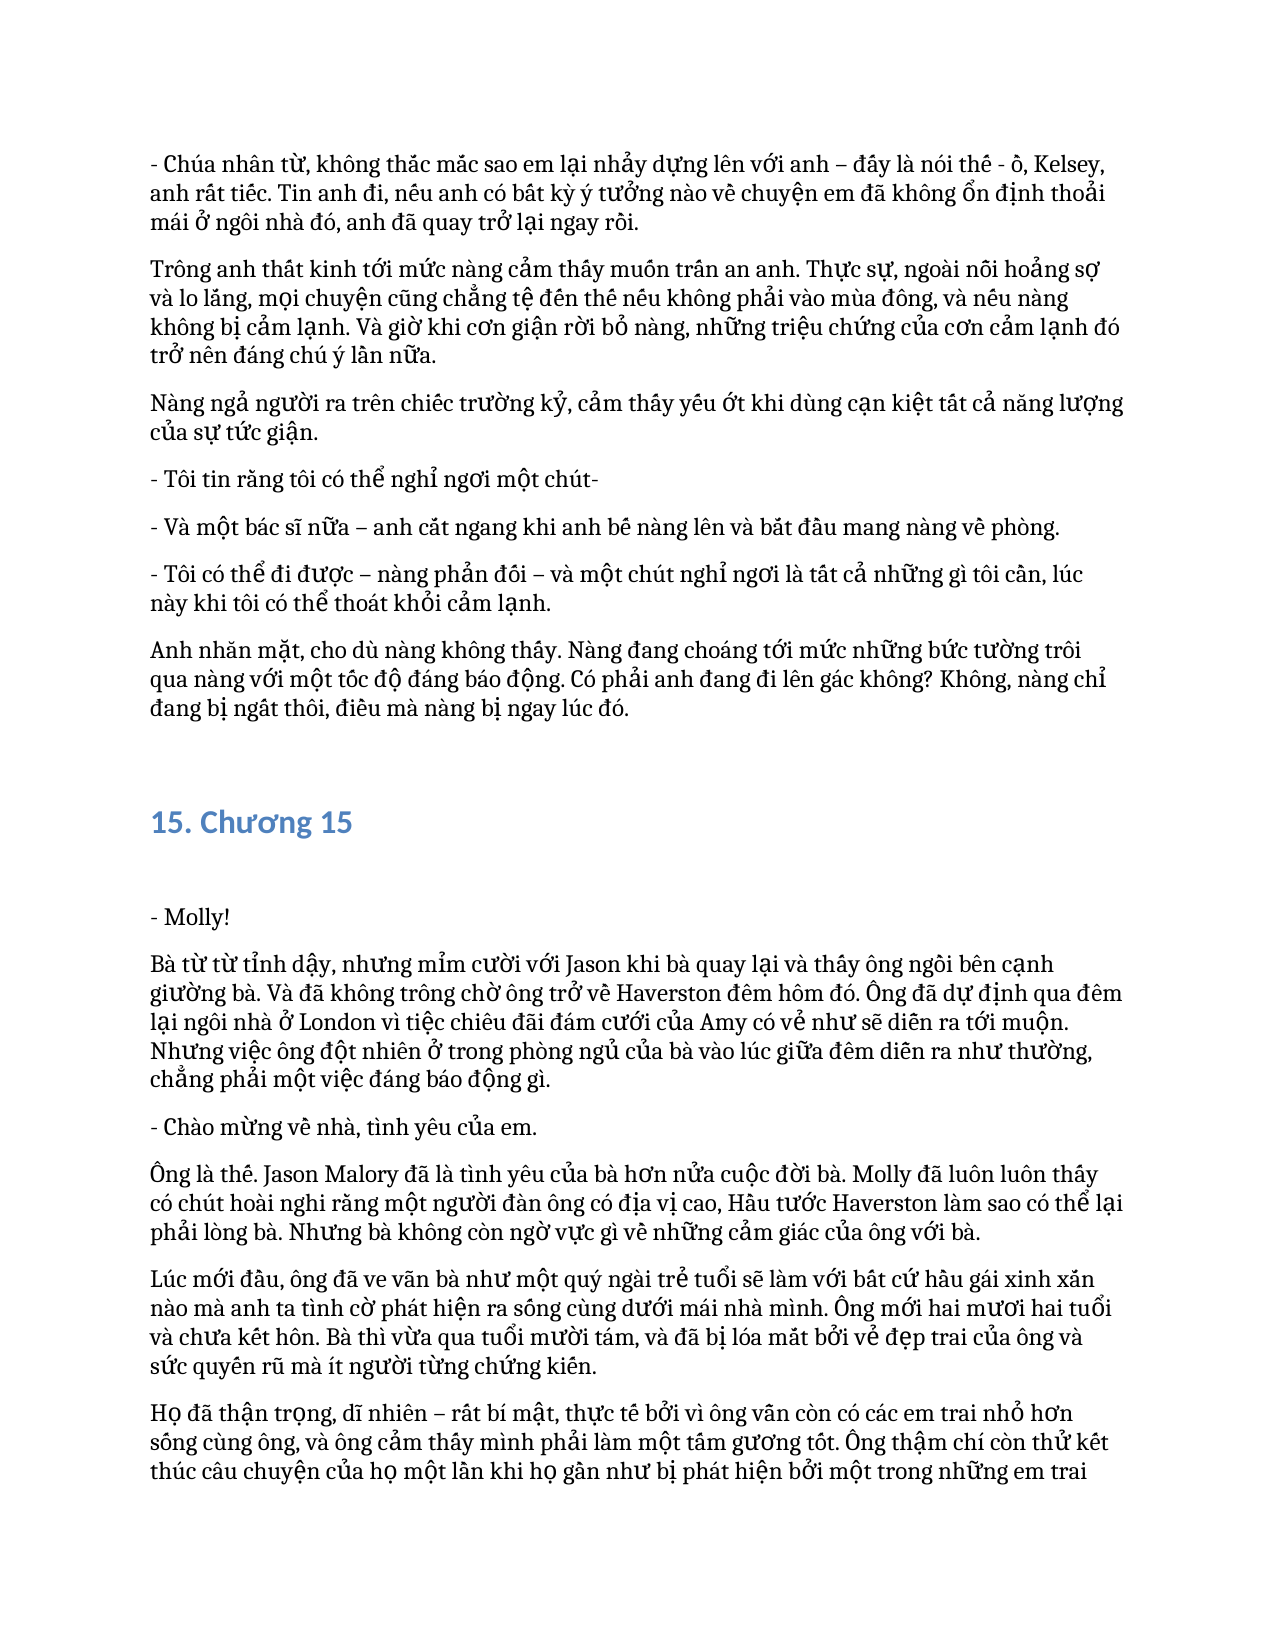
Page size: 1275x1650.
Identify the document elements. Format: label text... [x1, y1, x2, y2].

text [150, 1399, 1125, 1485]
text - Và một bác sĩ nữa – anh cắt ngang khi anh bế nàng lên và bắt đầu mang nàng về phòng. [150, 512, 1125, 541]
text Anh nhăn mặt, cho dù nàng không thấy. Nàng đang choáng tới mức những bức tường trôi qua nàng với một tốc độ đáng báo động. Có phải anh đang đi lên gác không? Không, nàng chỉ đang bị ngất thôi, điều mà nàng bị ngay lúc đó. [150, 636, 1125, 780]
text Nàng ngả người ra trên chiếc trường kỷ, cảm thấy yếu ớt khi dùng cạn kiệt tất cả năng lượng của sự tức giận. [150, 389, 1125, 446]
text - Molly! [150, 845, 1125, 932]
text Trông anh thất kinh tới mức nàng cảm thấy muốn trấn an anh. Thực sự, ngoài nỗi hoảng sợ và lo lắng, mọi chuyện cũng chẳng tệ đến thế nếu không phải vào mùa đông, và nếu nàng không bị cảm lạnh. Và giờ khi cơn giận rời bỏ nàng, những triệu chứng của cơn cảm lạnh đó trở nên đáng chú ý lần nữa. [150, 255, 1125, 370]
text Bà từ từ tỉnh dậy, nhưng mỉm cười với Jason khi bà quay lại và thấy ông ngồi bên cạnh giường bà. Và đã không trông chờ ông trở về Haverston đêm hôm đó. Ông đã dự định qua đêm lại ngôi nhà ở London vì tiệc chiêu đãi đám cưới của Amy có vẻ như sẽ diễn ra tới muộn. Nhưng việc ông đột nhiên ở trong phòng ngủ của bà vào lúc giữa đêm diễn ra như thường, chẳng phải một việc đáng báo động gì. [150, 950, 1125, 1094]
text - Chúa nhân từ, không thắc mắc sao em lại nhảy dựng lên với anh – đấy là nói thế - ồ, Kelsey, anh rất tiếc. Tin anh đi, nếu anh có bất kỳ ý tưởng nào về chuyện em đã không ổn định thoải mái ở ngôi nhà đó, anh đã quay trở lại ngay rồi. [150, 150, 1125, 236]
text - Chào mừng về nhà, tình yêu của em. [150, 1113, 1125, 1142]
text Ông là thế. Jason Malory đã là tình yêu của bà hơn nửa cuộc đời bà. Molly đã luôn luôn thấy có chút hoài nghi rằng một người đàn ông có địa vị cao, Hầu tước Haverston làm sao có thể lại phải lòng bà. Nhưng bà không còn ngờ vực gì về những cảm giác của ông với bà. [150, 1160, 1125, 1247]
text - Tôi tin rằng tôi có thể nghỉ ngơi một chút- [150, 465, 1125, 494]
text - Tôi có thể đi được – nàng phản đối – và một chút nghỉ ngơi là tất cả những gì tôi cần, lúc này khi tôi có thể thoát khỏi cảm lạnh. [150, 560, 1125, 617]
text Lúc mới đầu, ông đã ve vãn bà như một quý ngài trẻ tuổi sẽ làm với bất cứ hầu gái xinh xắn nào mà anh ta tình cờ phát hiện ra sống cùng dưới mái nhà mình. Ông mới hai mươi hai tuổi và chưa kết hôn. Bà thì vừa qua tuổi mười tám, và đã bị lóa mắt bởi vẻ đẹp trai của ông và sức quyến rũ mà ít người từng chứng kiến. [150, 1265, 1125, 1380]
subtitle 15. Chương 15 [150, 801, 1125, 842]
